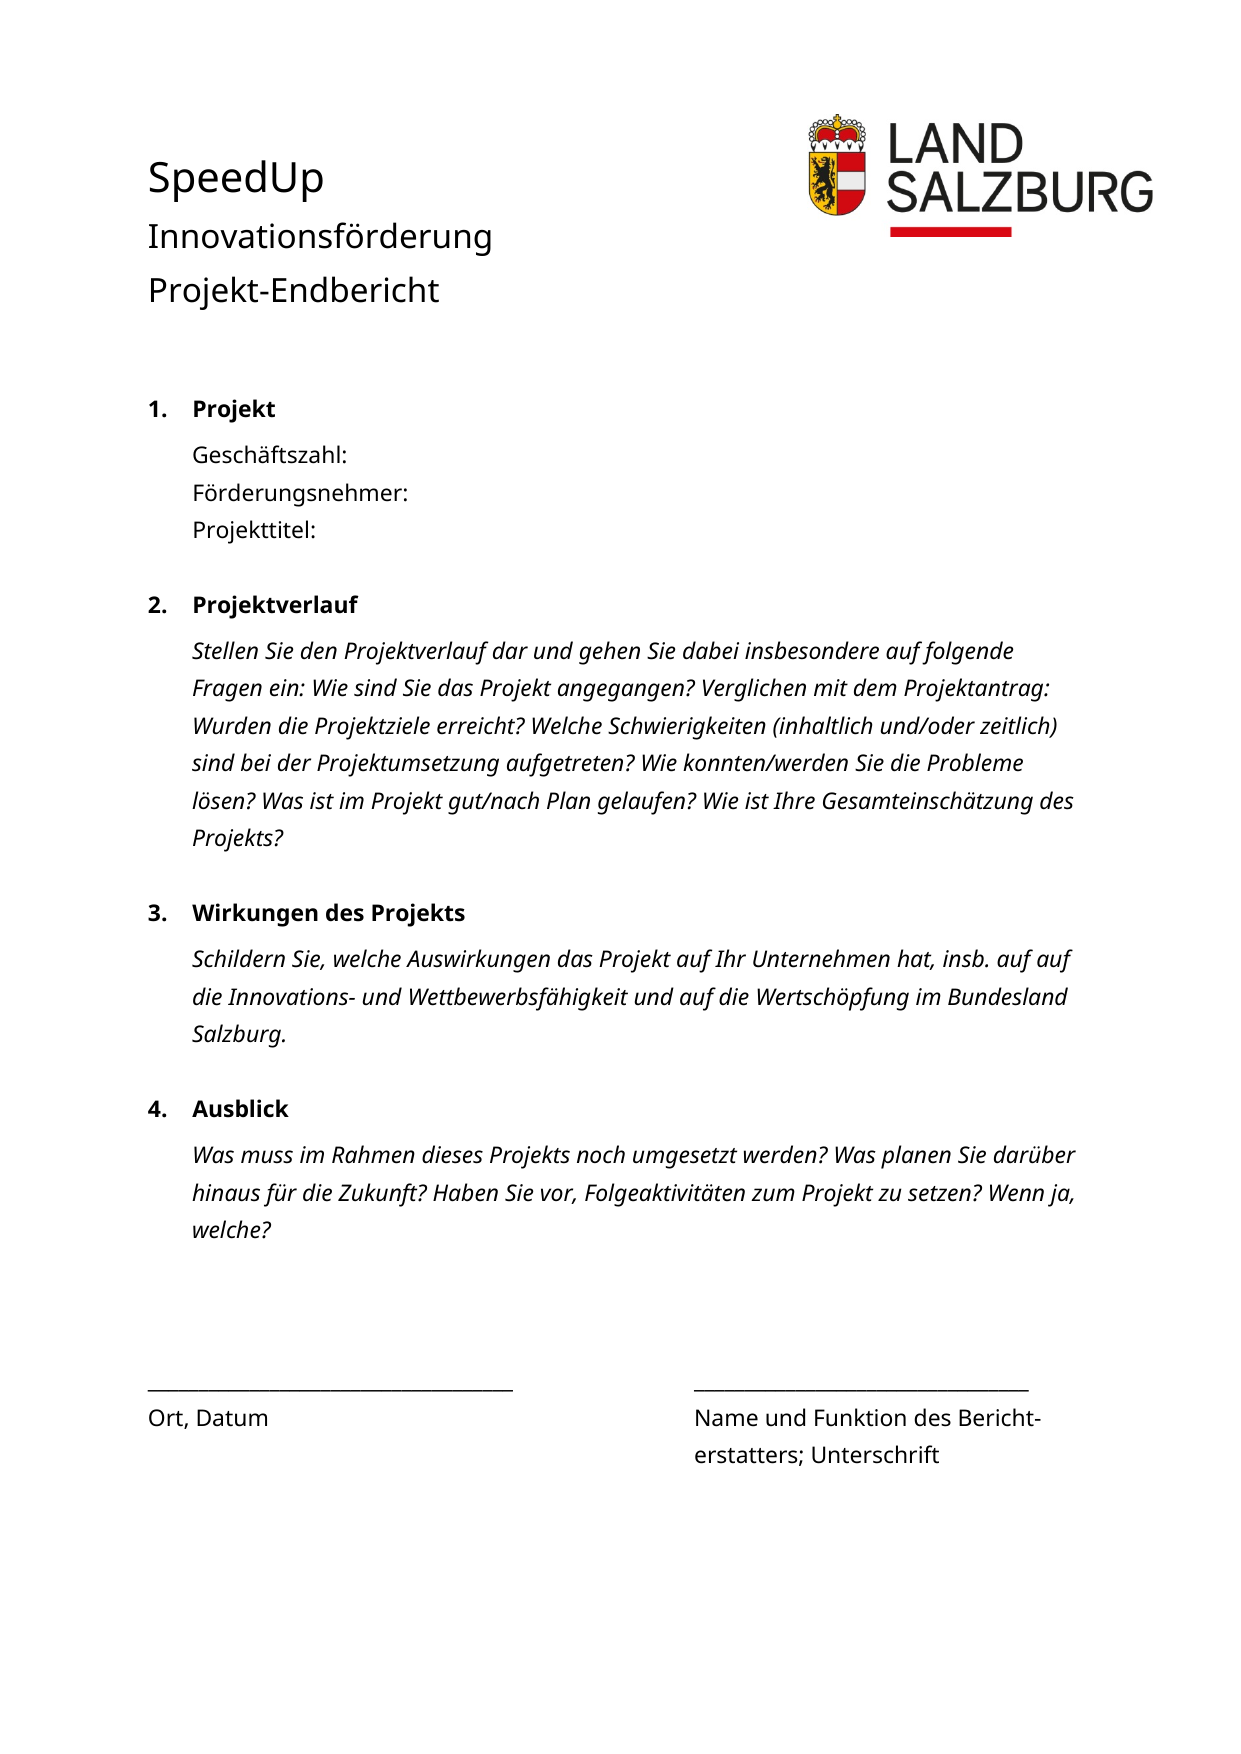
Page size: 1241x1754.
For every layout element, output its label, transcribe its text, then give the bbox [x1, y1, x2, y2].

text Projekt-Endbericht [148, 266, 1093, 312]
list Projekt [148, 387, 1093, 424]
text Ort, Datum Name und Funktion des Bericht- [148, 1395, 1093, 1433]
text Innovationsförderung [148, 213, 1093, 258]
list Geschäftszahl: [192, 433, 1093, 470]
text erstatters; Unterschrift [148, 1433, 1093, 1470]
list Wirkungen des Projekts [148, 891, 1093, 928]
list Ausblick [148, 1087, 1093, 1124]
list Was muss im Rahmen dieses Projekts noch umgesetzt werden? Was planen Sie darüber hinaus für die Zukunft? Haben Sie vor, Folgeaktivitäten zum Projekt zu setzen? Wenn ja, welche? [192, 1133, 1093, 1245]
picture [807, 114, 1154, 237]
list Förderungsnehmer: [192, 470, 1093, 508]
list Stellen Sie den Projektverlauf dar und gehen Sie dabei insbesondere auf folgende Fragen ein: Wie sind Sie das Projekt angegangen? Verglichen mit dem Projektantrag: Wurden die Projektziele erreicht? Welche Schwierigkeiten (inhaltlich und/oder zeitlich) sind bei der Projektumsetzung aufgetreten? Wie konnten/werden Sie die Probleme lösen? Was ist im Projekt gut/nach Plan gelaufen? Wie ist Ihre Gesamteinschätzung des Projekts? [192, 628, 1093, 853]
text SpeedUp [148, 148, 807, 204]
text ____________________________________ _________________________________ [148, 1358, 1093, 1395]
list Projekttitel: [192, 508, 1093, 545]
list Projektverlauf [148, 583, 1093, 620]
list Schildern Sie, welche Auswirkungen das Projekt auf Ihr Unternehmen hat, insb. auf auf die Innovations- und Wettbewerbsfähigkeit und auf die Wertschöpfung im Bundesland Salzburg. [192, 937, 1093, 1049]
